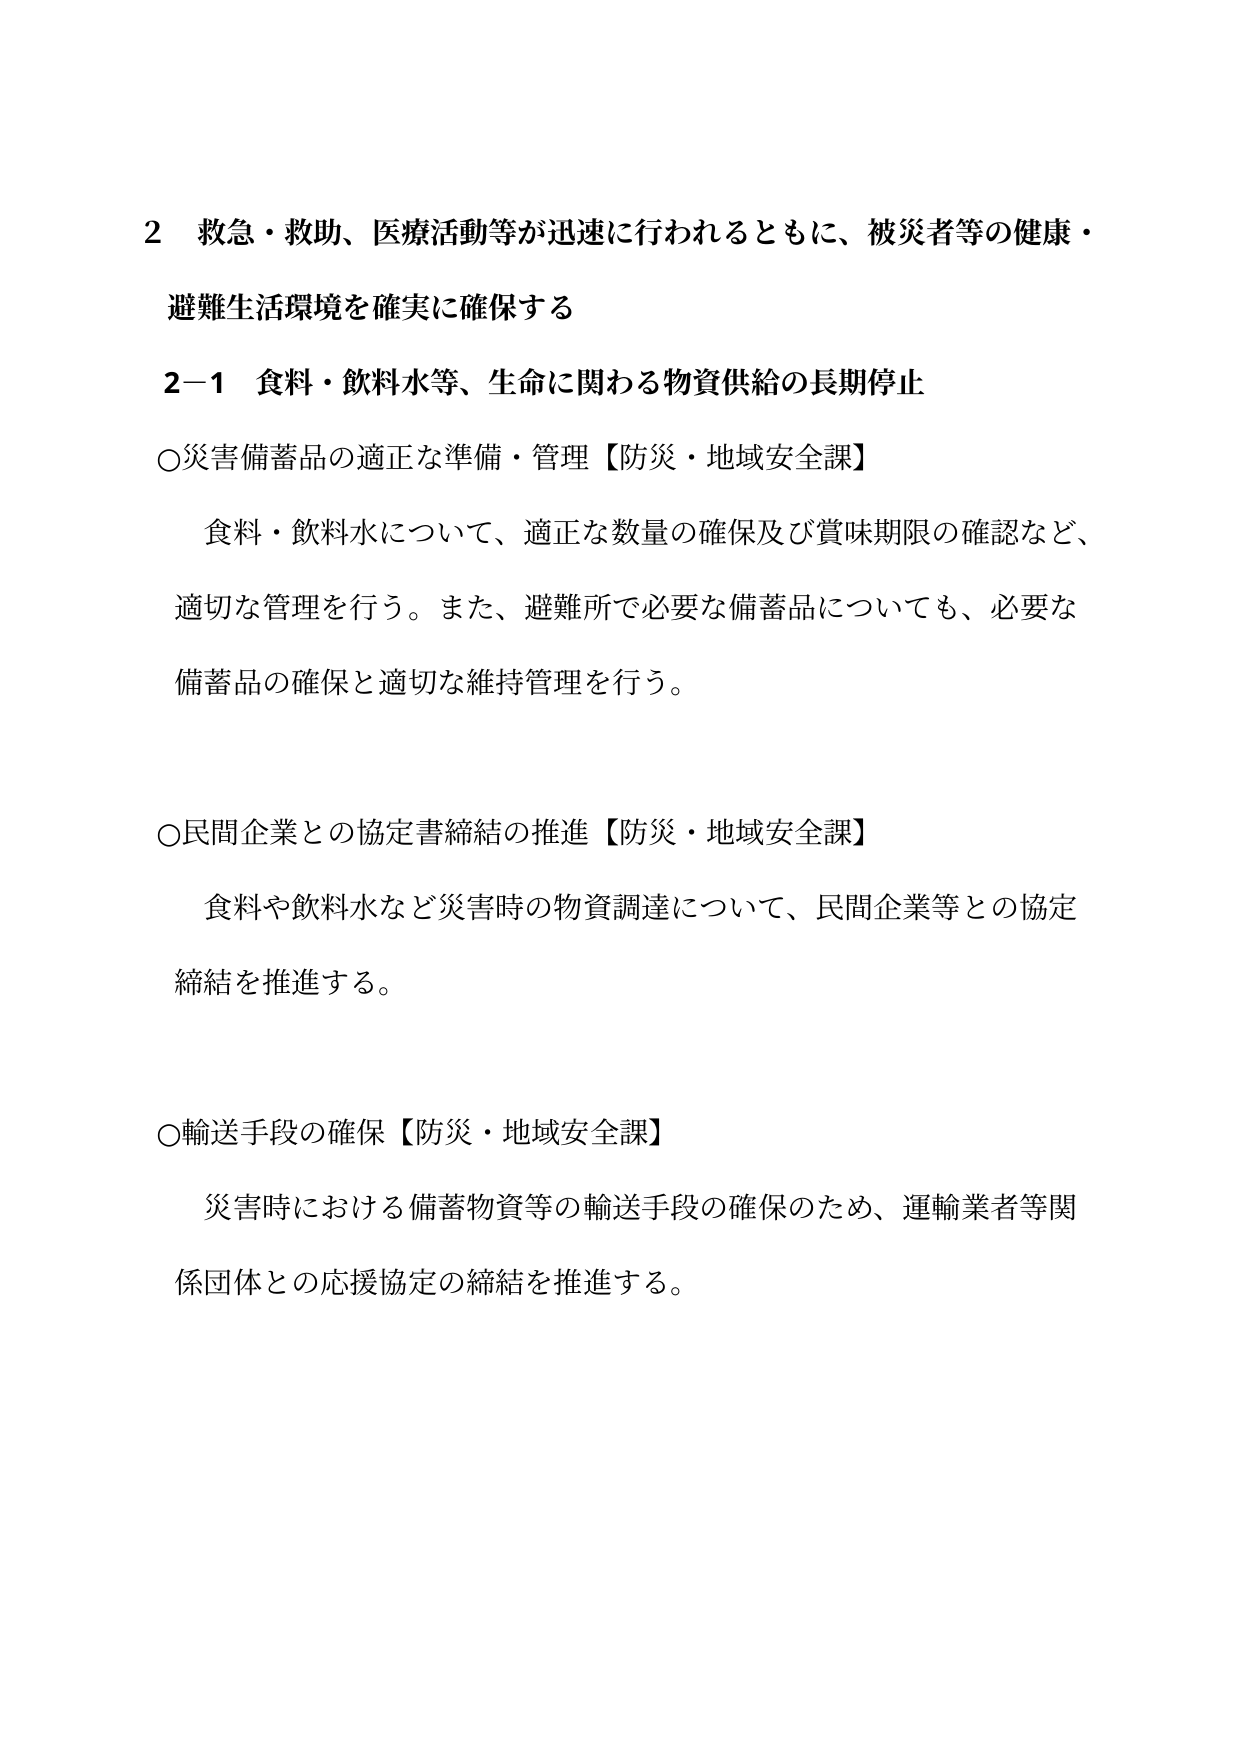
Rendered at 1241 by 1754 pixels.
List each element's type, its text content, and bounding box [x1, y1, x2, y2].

text ２ 救急・救助、医療活動等が迅速に行われるともに、被災者等の健康・避難生活環境を確実に確保する [138, 193, 1102, 343]
text ○民間企業との協定書締結の推進【防災・地域安全課】 [156, 793, 1102, 868]
text 2－1 食料・飲料水等、生命に関わる物資供給の長期停止 [134, 343, 1102, 418]
text 食料や飲料水など災害時の物資調達について、民間企業等との協定 締結を推進する。 [174, 868, 1102, 1018]
text ○輸送手段の確保【防災・地域安全課】 [156, 1093, 1102, 1168]
text 食料・飲料水について、適正な数量の確保及び賞味期限の確認など、適切な管理を行う。また、避難所で必要な備蓄品についても、必要な備蓄品の確保と適切な維持管理を行う。 [174, 493, 1102, 718]
text ○災害備蓄品の適正な準備・管理【防災・地域安全課】 [156, 418, 1102, 493]
text 災害時における備蓄物資等の輸送手段の確保のため、運輸業者等関 係団体との応援協定の締結を推進する。 [174, 1168, 1102, 1318]
